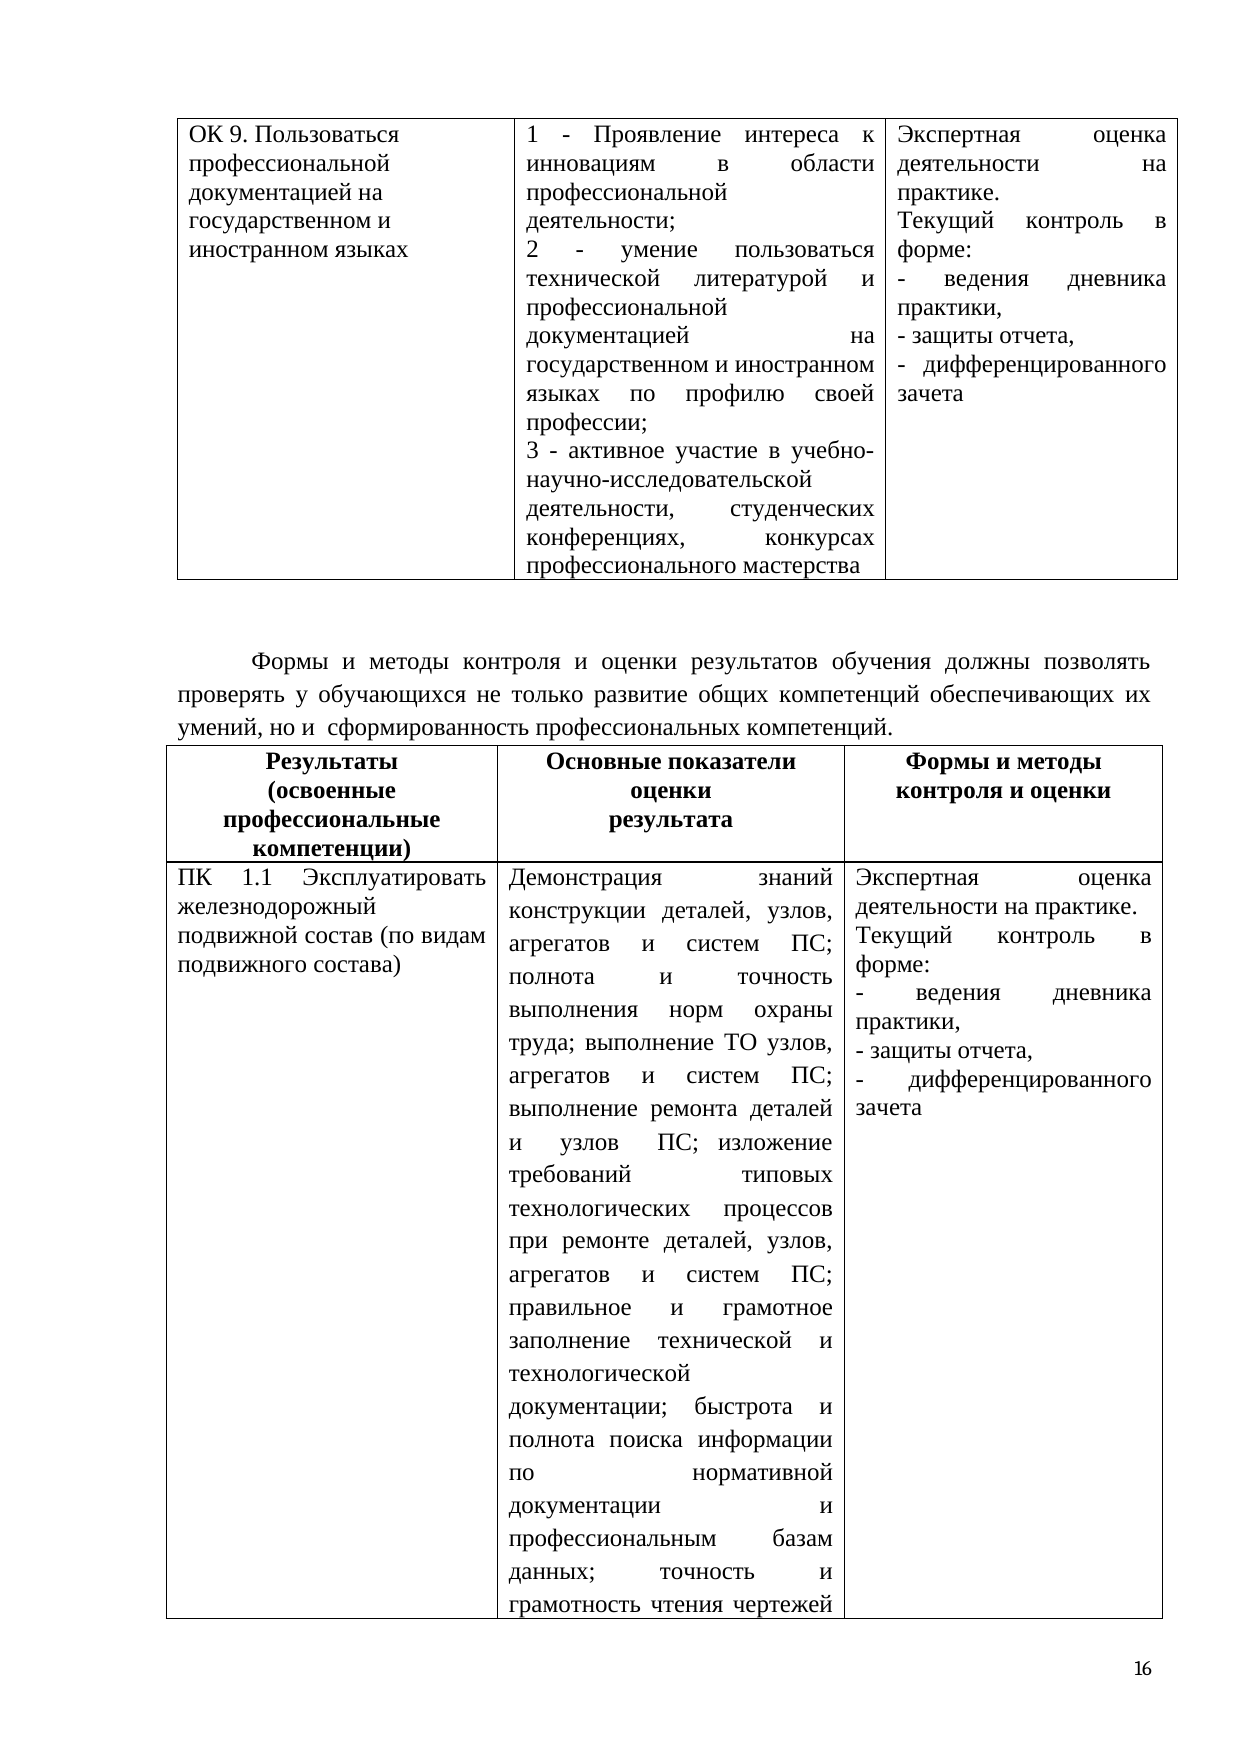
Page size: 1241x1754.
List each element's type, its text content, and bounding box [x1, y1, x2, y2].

text Формы и методы контроля и оценки результатов обучения должны позволять проверять у обучающихся не только развитие общих компетенций обеспечивающих их умений, но и сформированность профессиональных компетенций. [177, 646, 1152, 741]
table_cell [167, 863, 497, 1618]
table_header Результаты (освоенные профессиональные компетенции) [167, 746, 497, 861]
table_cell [498, 863, 844, 1618]
table_header Основные показатели оценки результата [498, 746, 844, 861]
table_cell 1 - Проявление интереса к инновациям в области профессиональной деятельности; 2 - умение пользоваться технической литературой и профессиональной документацией на государственном и иностранном языках по профилю своей профессии; 3 - активное участие в учебно-научно-исследовательской деятельности, студенческих конференциях, конкурсах профессионального мастерства [515, 119, 885, 579]
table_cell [886, 119, 1177, 579]
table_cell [845, 863, 1162, 1618]
table_header Формы и методы контроля и оценки [845, 746, 1162, 861]
table_cell ОК 9. Пользоваться профессиональной документацией на государственном и иностранном языках [178, 119, 514, 579]
